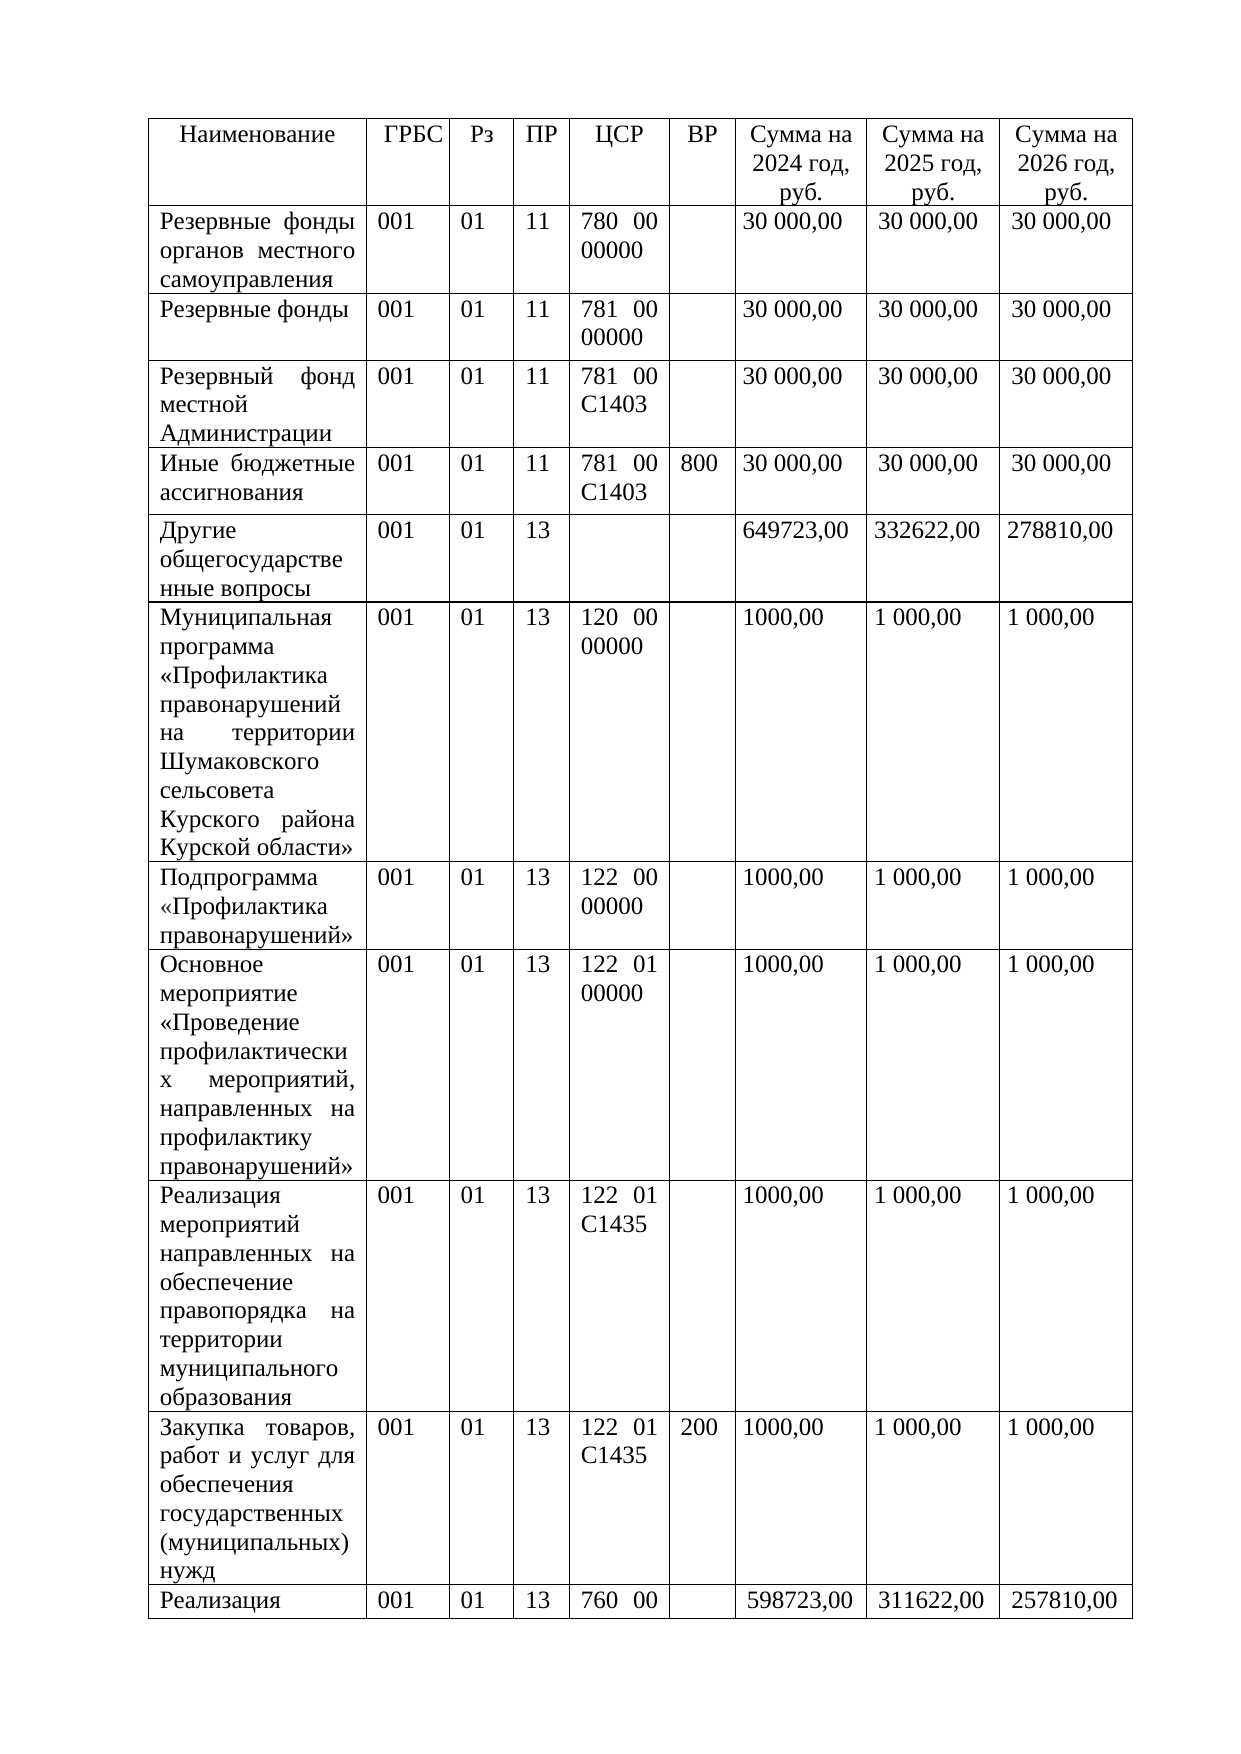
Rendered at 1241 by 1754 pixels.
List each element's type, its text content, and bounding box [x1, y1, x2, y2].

table_cell Иные бюджетные ассигнования [149, 448, 366, 514]
table_cell 001 [367, 206, 449, 293]
table_cell 01 [450, 515, 513, 601]
table_cell 001 [367, 361, 449, 447]
table_cell Реализация мероприятий направленных на обеспечение правопорядка на территории муниципального образования [149, 1181, 366, 1411]
table_cell Резервный фонд местной Администрации [149, 361, 366, 447]
table_cell 780 00 00000 [570, 206, 669, 293]
table_cell 1000,00 [736, 950, 866, 1179]
table_cell 01 [450, 448, 513, 514]
table_cell 122 01 С1435 [570, 1412, 669, 1584]
table_cell 1000,00 [736, 603, 866, 861]
table_cell 200 [670, 1412, 735, 1584]
table_cell 11 [514, 294, 569, 360]
table_header ЦСР [570, 119, 669, 205]
table_cell 1 000,00 [867, 862, 999, 948]
table_cell 001 [367, 950, 449, 1179]
table_cell 1 000,00 [1000, 1181, 1132, 1411]
table_header Наименование [149, 119, 366, 205]
table_cell 01 [450, 294, 513, 360]
table_cell 001 [367, 603, 449, 861]
table_cell 30 000,00 [1000, 294, 1132, 360]
table_cell 649723,00 [736, 515, 866, 601]
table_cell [149, 1585, 366, 1617]
table_cell 01 [450, 603, 513, 861]
table_cell 1 000,00 [867, 950, 999, 1179]
table_cell 1 000,00 [1000, 950, 1132, 1179]
table_cell 13 [514, 1412, 569, 1584]
table_cell 1 000,00 [1000, 862, 1132, 948]
table_cell 122 00 00000 [570, 862, 669, 948]
table_cell 122 01 С1435 [570, 1181, 669, 1411]
table_cell 01 [450, 950, 513, 1179]
table_cell 13 [514, 1181, 569, 1411]
table_cell [670, 1585, 735, 1617]
table_cell 30 000,00 [1000, 448, 1132, 514]
table_cell 01 [450, 1585, 513, 1617]
table_cell 1 000,00 [867, 1412, 999, 1584]
table_cell 01 [450, 862, 513, 948]
table_cell 257810,00 [1000, 1585, 1132, 1617]
table_cell 1 000,00 [867, 603, 999, 861]
table_cell Резервные фонды [149, 294, 366, 360]
table_header Сумма на 2024 год, руб. [736, 119, 866, 205]
table_cell [570, 515, 669, 601]
table_cell 01 [450, 361, 513, 447]
table_cell Муниципальная программа «Профилактика правонарушений на территории Шумаковского сельсовета Курского района Курской области» [149, 603, 366, 861]
table_cell 01 [450, 206, 513, 293]
table_cell [670, 206, 735, 293]
table_cell 278810,00 [1000, 515, 1132, 601]
table_cell 30 000,00 [867, 206, 999, 293]
table_header Рз [450, 119, 513, 205]
table_cell 30 000,00 [736, 361, 866, 447]
table_cell Основное мероприятие «Проведение профилактических мероприятий, направленных на профилактику правонарушений» [149, 950, 366, 1179]
table_header ВР [670, 119, 735, 205]
table_cell 01 [450, 1181, 513, 1411]
table_cell 30 000,00 [867, 294, 999, 360]
table_cell 13 [514, 603, 569, 861]
table_cell [670, 950, 735, 1179]
table_cell [670, 294, 735, 360]
table_cell 1000,00 [736, 862, 866, 948]
table_cell 781 00 С1403 [570, 361, 669, 447]
table_cell 11 [514, 206, 569, 293]
table_cell 11 [514, 448, 569, 514]
table_header Сумма на 2025 год, руб. [867, 119, 999, 205]
table_cell 13 [514, 1585, 569, 1617]
table_cell [670, 862, 735, 948]
table_cell 13 [514, 950, 569, 1179]
table_cell [670, 515, 735, 601]
table_cell Закупка товаров, работ и услуг для обеспечения государственных (муниципальных) нужд [149, 1412, 366, 1584]
table_cell 760 00 00000 [570, 1585, 669, 1617]
table_cell [670, 361, 735, 447]
table_cell 001 [367, 862, 449, 948]
table_cell 332622,00 [867, 515, 999, 601]
table_cell [670, 1181, 735, 1411]
table_cell 001 [367, 1412, 449, 1584]
table_cell 001 [367, 1181, 449, 1411]
table_cell 001 [367, 1585, 449, 1617]
table_header ГРБС [367, 119, 449, 205]
table_cell [670, 603, 735, 861]
table_cell 001 [367, 515, 449, 601]
table_cell 13 [514, 862, 569, 948]
table_cell 30 000,00 [736, 448, 866, 514]
table_cell 30 000,00 [867, 448, 999, 514]
table_cell 30 000,00 [1000, 206, 1132, 293]
table_cell 1 000,00 [867, 1181, 999, 1411]
table_cell 01 [450, 1412, 513, 1584]
table_cell 1000,00 [736, 1181, 866, 1411]
table_cell 30 000,00 [736, 294, 866, 360]
table_cell 30 000,00 [736, 206, 866, 293]
table_cell 311622,00 [867, 1585, 999, 1617]
table_cell 781 00 00000 [570, 294, 669, 360]
table_cell 30 000,00 [867, 361, 999, 447]
table_cell 11 [514, 361, 569, 447]
table_cell 800 [670, 448, 735, 514]
table_cell 598723,00 [736, 1585, 866, 1617]
table_cell 30 000,00 [1000, 361, 1132, 447]
table_cell 1000,00 [736, 1412, 866, 1584]
table_cell 781 00 С1403 [570, 448, 669, 514]
table_header ПР [514, 119, 569, 205]
table_cell 001 [367, 294, 449, 360]
table_cell Другие общегосударственные вопросы [149, 515, 366, 601]
table_cell Резервные фонды органов местного самоуправления [149, 206, 366, 293]
table_cell 13 [514, 515, 569, 601]
table_cell Подпрограмма «Профилактика правонарушений» [149, 862, 366, 948]
table_cell 1 000,00 [1000, 603, 1132, 861]
table_cell 122 01 00000 [570, 950, 669, 1179]
table_cell 120 00 00000 [570, 603, 669, 861]
table_header Сумма на 2026 год, руб. [1000, 119, 1132, 205]
table_cell 1 000,00 [1000, 1412, 1132, 1584]
table_cell 001 [367, 448, 449, 514]
